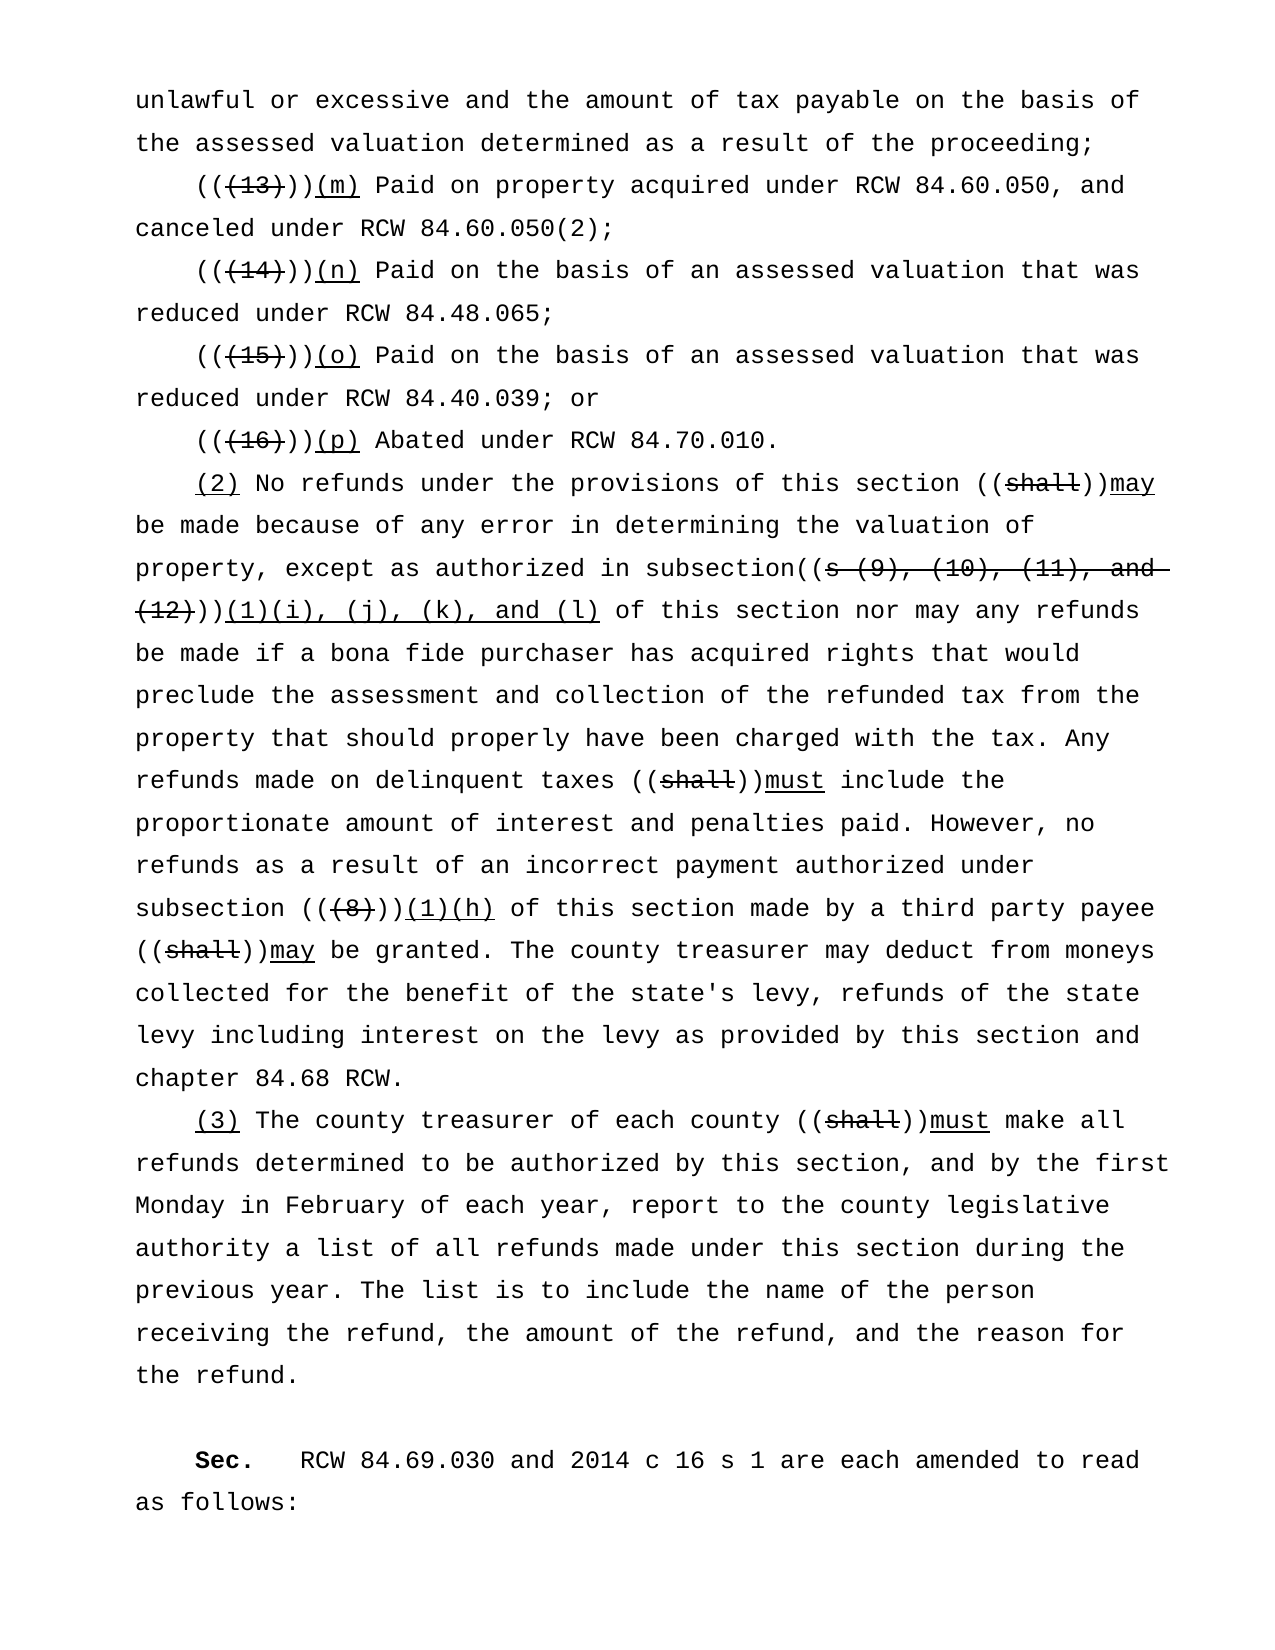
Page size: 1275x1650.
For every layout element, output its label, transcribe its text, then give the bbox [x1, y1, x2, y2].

text (((14)))(n) Paid on the basis of an assessed valuation that was reduced under RCW 84.48.065; [135, 245, 1170, 330]
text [135, 75, 1170, 160]
text (((16)))(p) Abated under RCW 84.70.010. [135, 415, 1170, 457]
text (3) The county treasurer of each county ((shall))must make all refunds determined to be authorized by this section, and by the first Monday in February of each year, report to the county legislative authority a list of all refunds made under this section during the previous year. The list is to include the name of the person receiving the refund, the amount of the refund, and the reason for the refund. [135, 1095, 1170, 1392]
text (((15)))(o) Paid on the basis of an assessed valuation that was reduced under RCW 84.40.039; or [135, 330, 1170, 415]
text (((13)))(m) Paid on property acquired under RCW 84.60.050, and canceled under RCW 84.60.050(2); [135, 160, 1170, 245]
text (2) No refunds under the provisions of this section ((shall))may be made because of any error in determining the valuation of property, except as authorized in subsection((s (9), (10), (11), and (12)))(1)(i), (j), (k), and (l) of this section nor may any refunds be made if a bona fide purchaser has acquired rights that would preclude the assessment and collection of the refunded tax from the property that should properly have been charged with the tax. Any refunds made on delinquent taxes ((shall))must include the proportionate amount of interest and penalties paid. However, no refunds as a result of an incorrect payment authorized under subsection (((8)))(1)(h) of this section made by a third party payee ((shall))may be granted. The county treasurer may deduct from moneys collected for the benefit of the state's levy, refunds of the state levy including interest on the levy as provided by this section and chapter 84.68 RCW. [135, 457, 1170, 1095]
text Sec. RCW 84.69.030 and 2014 c 16 s 1 are each amended to read as follows: [135, 1434, 1170, 1519]
